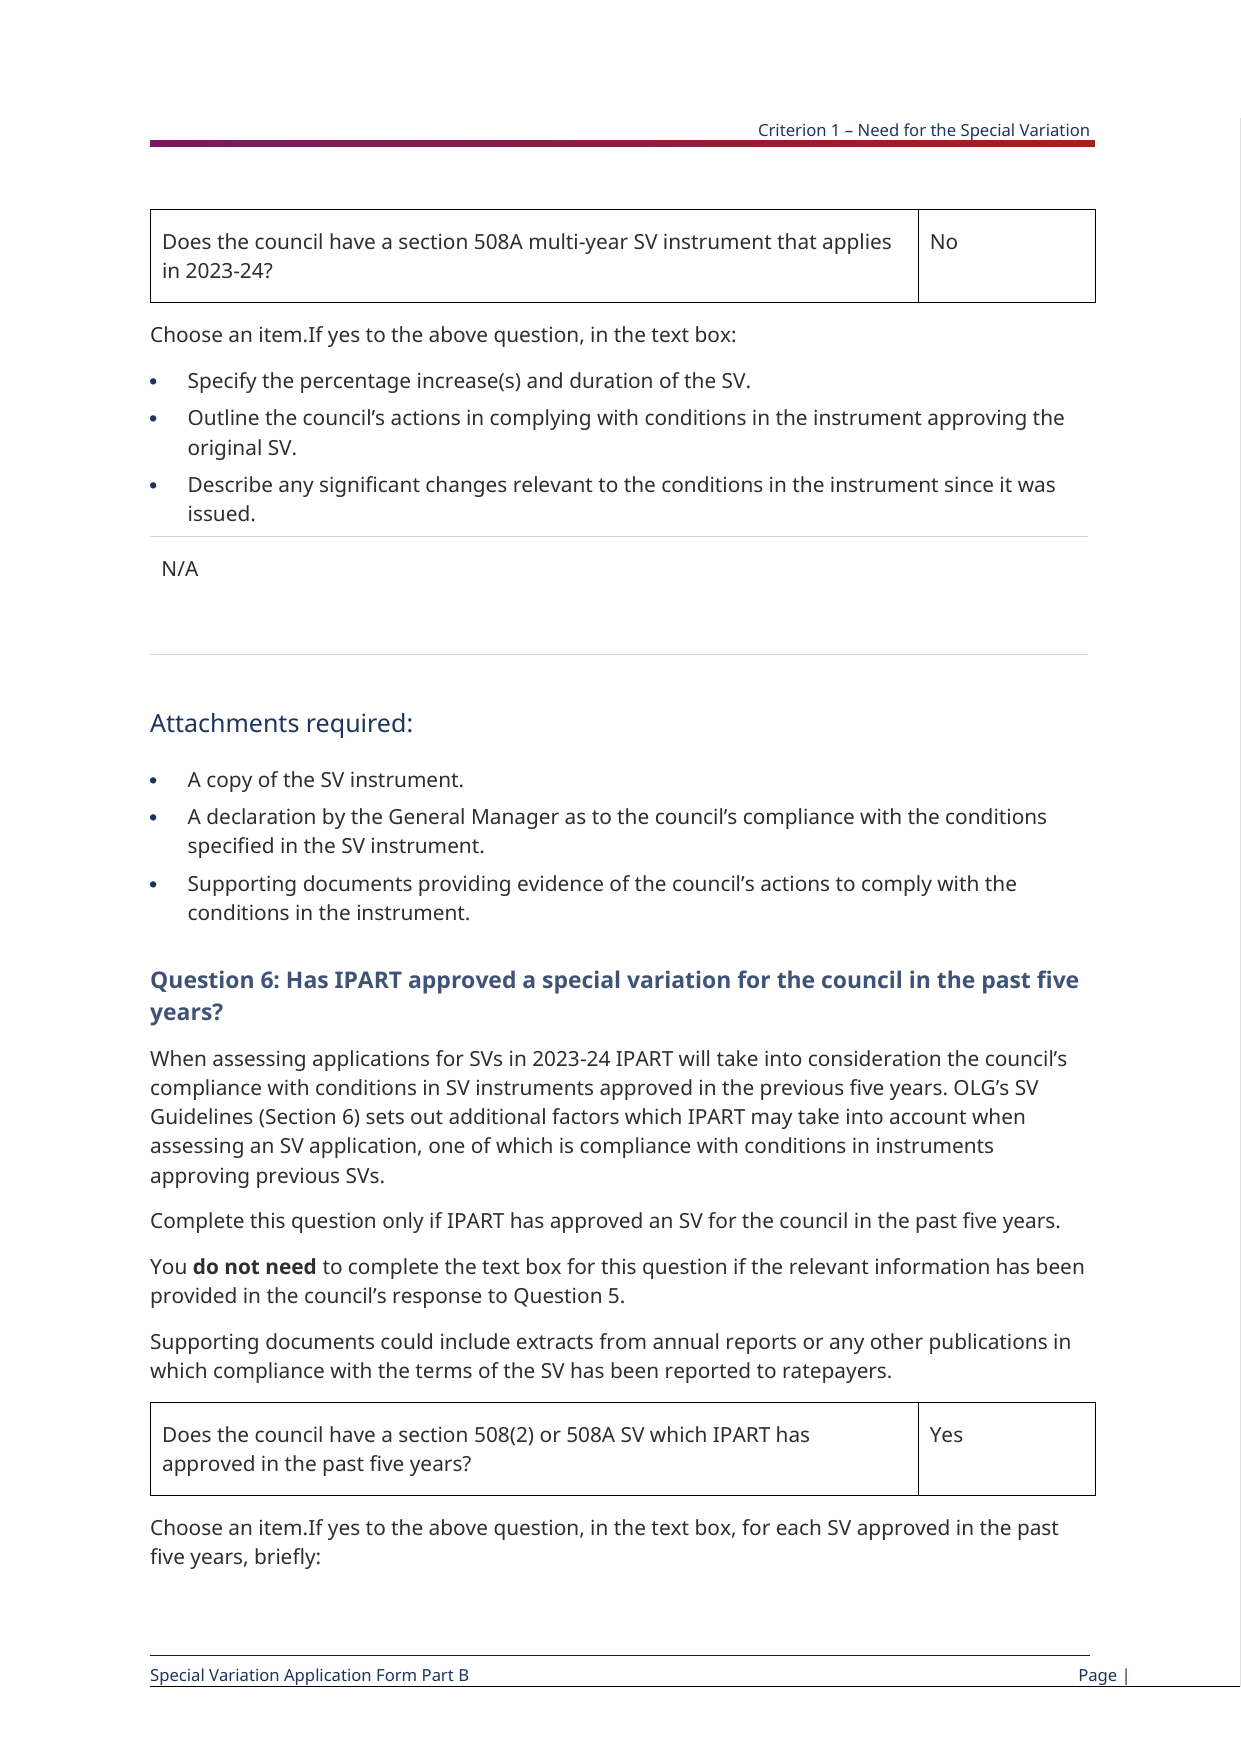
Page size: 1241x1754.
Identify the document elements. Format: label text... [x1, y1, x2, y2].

list Specify the percentage increase(s) and duration of the SV. [150, 365, 1090, 394]
text You do not need to complete the text box for this question if the relevant information has been provided in the council’s response to Question 5. [150, 1252, 1090, 1310]
list A copy of the SV instrument. [150, 764, 1090, 793]
text If yes to the above question, in the text box: [150, 319, 1090, 348]
table_header Does the council have a section 508A multi-year SV instrument that applies in 2023-24? [151, 210, 918, 302]
text When assessing applications for SVs in 2023-24 IPART will take into consideration the council’s compliance with conditions in SV instruments approved in the previous five years. OLG’s SV Guidelines (Section 6) sets out additional factors which IPART may take into account when assessing an SV application, one of which is compliance with conditions in instruments approving previous SVs. [150, 1043, 1090, 1189]
text If yes to the above question, in the text box, for each SV approved in the past five years, briefly: [150, 1512, 1090, 1571]
list Describe any significant changes relevant to the conditions in the instrument since it was issued. [150, 469, 1090, 528]
table_header Does the council have a section 508(2) or 508A SV which IPART has approved in the past five years? [151, 1403, 918, 1494]
subtitle Attachments required: [150, 705, 1090, 739]
text Supporting documents could include extracts from annual reports or any other publications in which compliance with the terms of the SV has been reported to ratepayers. [150, 1327, 1090, 1385]
list Supporting documents providing evidence of the council’s actions to comply with the conditions in the instrument. [150, 868, 1090, 927]
table_header [150, 537, 1087, 654]
subtitle Question 6: Has IPART approved a special variation for the council in the past five years? [150, 964, 1090, 1027]
list Outline the council’s actions in complying with conditions in the instrument approving the original SV. [150, 403, 1090, 461]
list A declaration by the General Manager as to the council’s compliance with the conditions specified in the SV instrument. [150, 802, 1090, 860]
text Complete this question only if IPART has approved an SV for the council in the past five years. [150, 1206, 1090, 1235]
